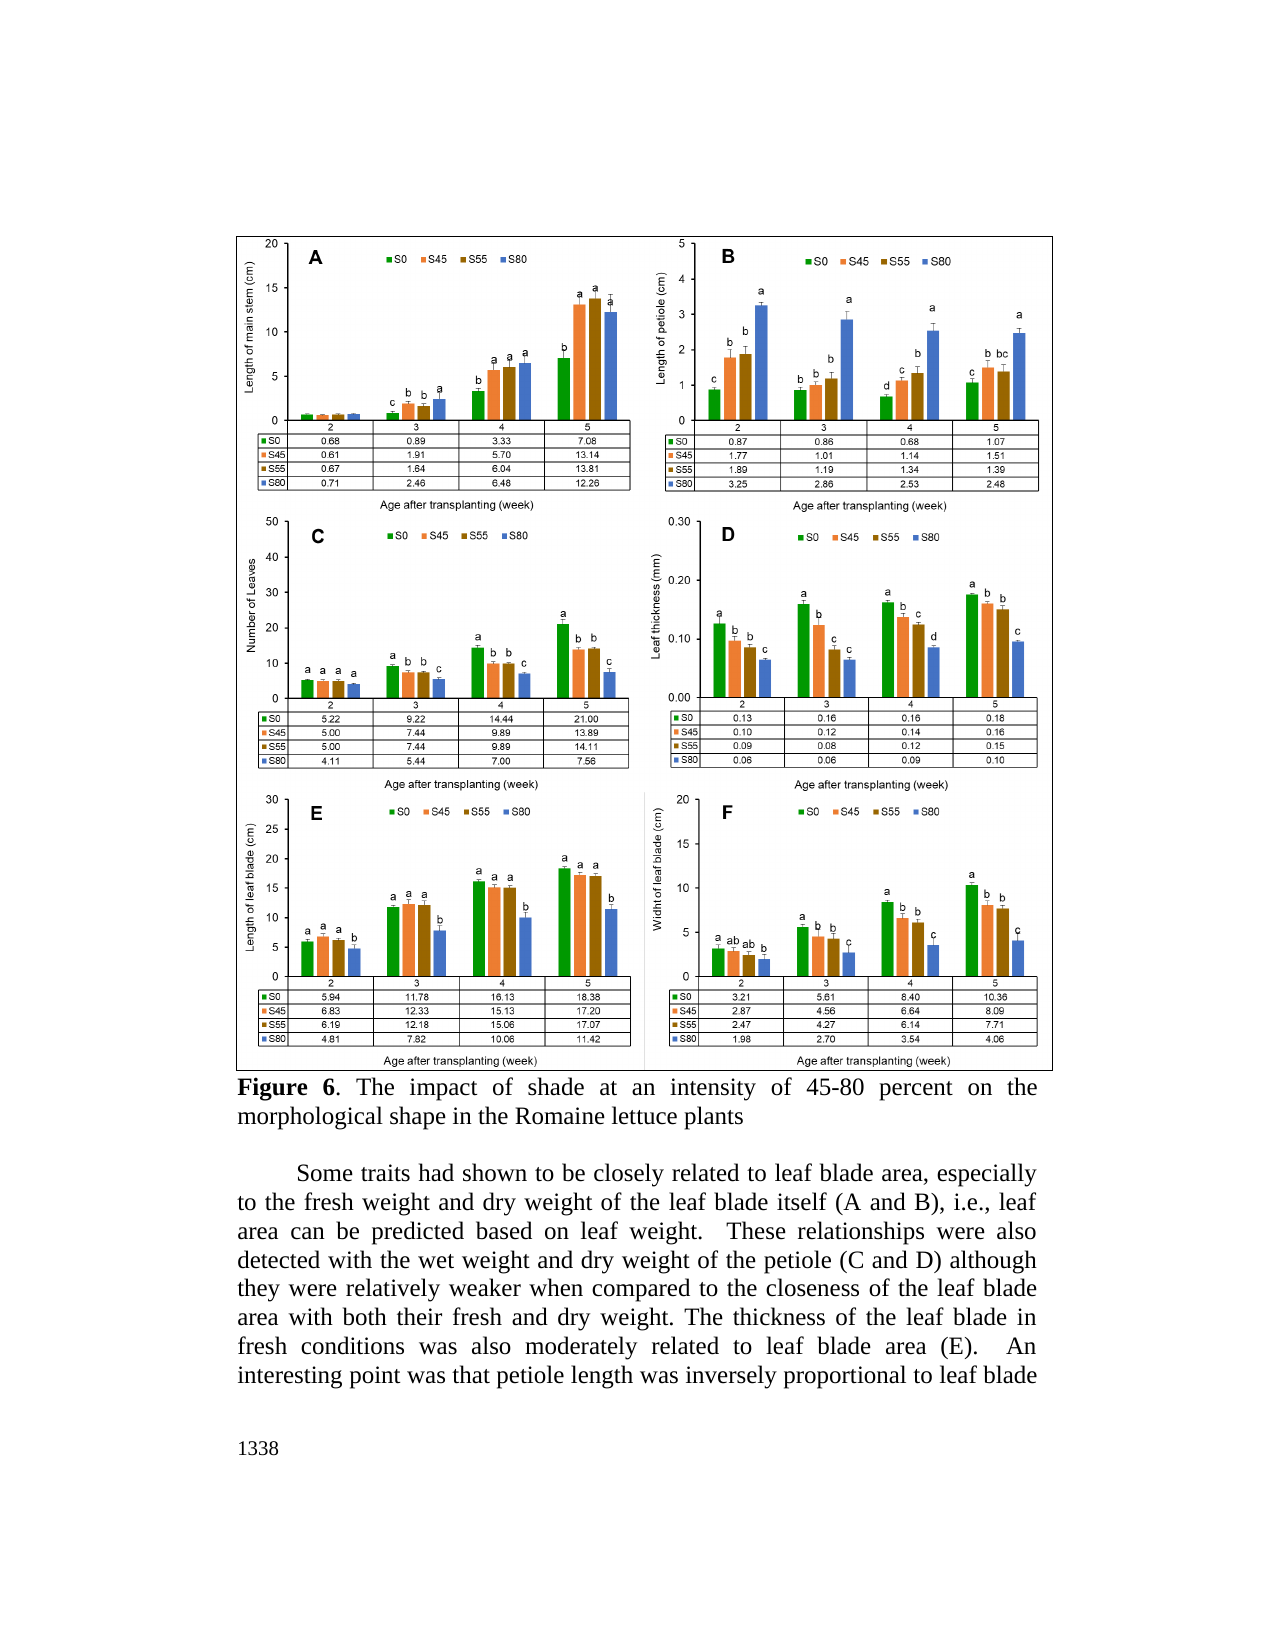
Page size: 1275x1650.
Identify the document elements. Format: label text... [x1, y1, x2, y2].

text Figure 6. The impact of shade at an intensity of 45-80 percent on the morphological shape in the Romaine lettuce plants [237, 1072, 1038, 1130]
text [237, 1158, 1038, 1388]
picture [237, 237, 1052, 1070]
